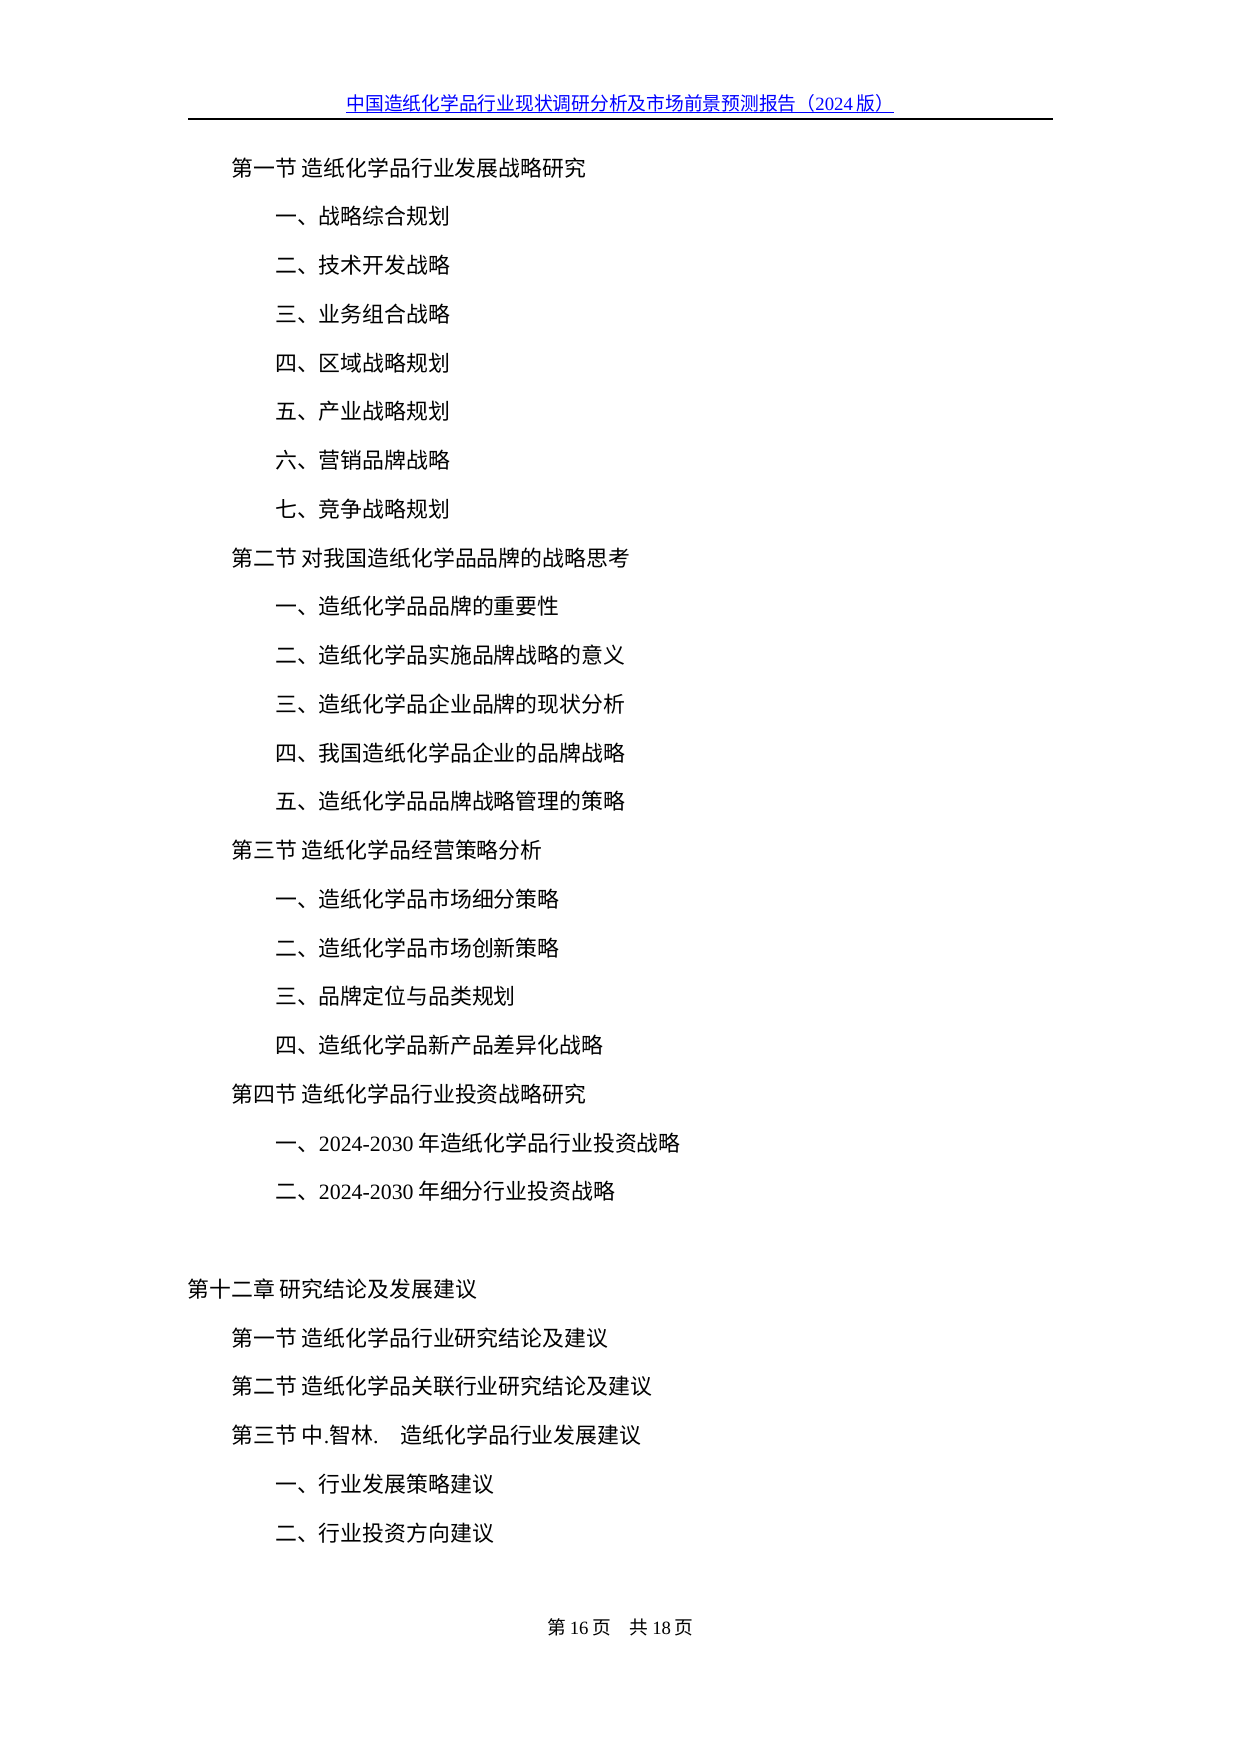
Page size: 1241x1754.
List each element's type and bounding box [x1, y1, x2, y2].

text [187, 150, 1053, 1548]
